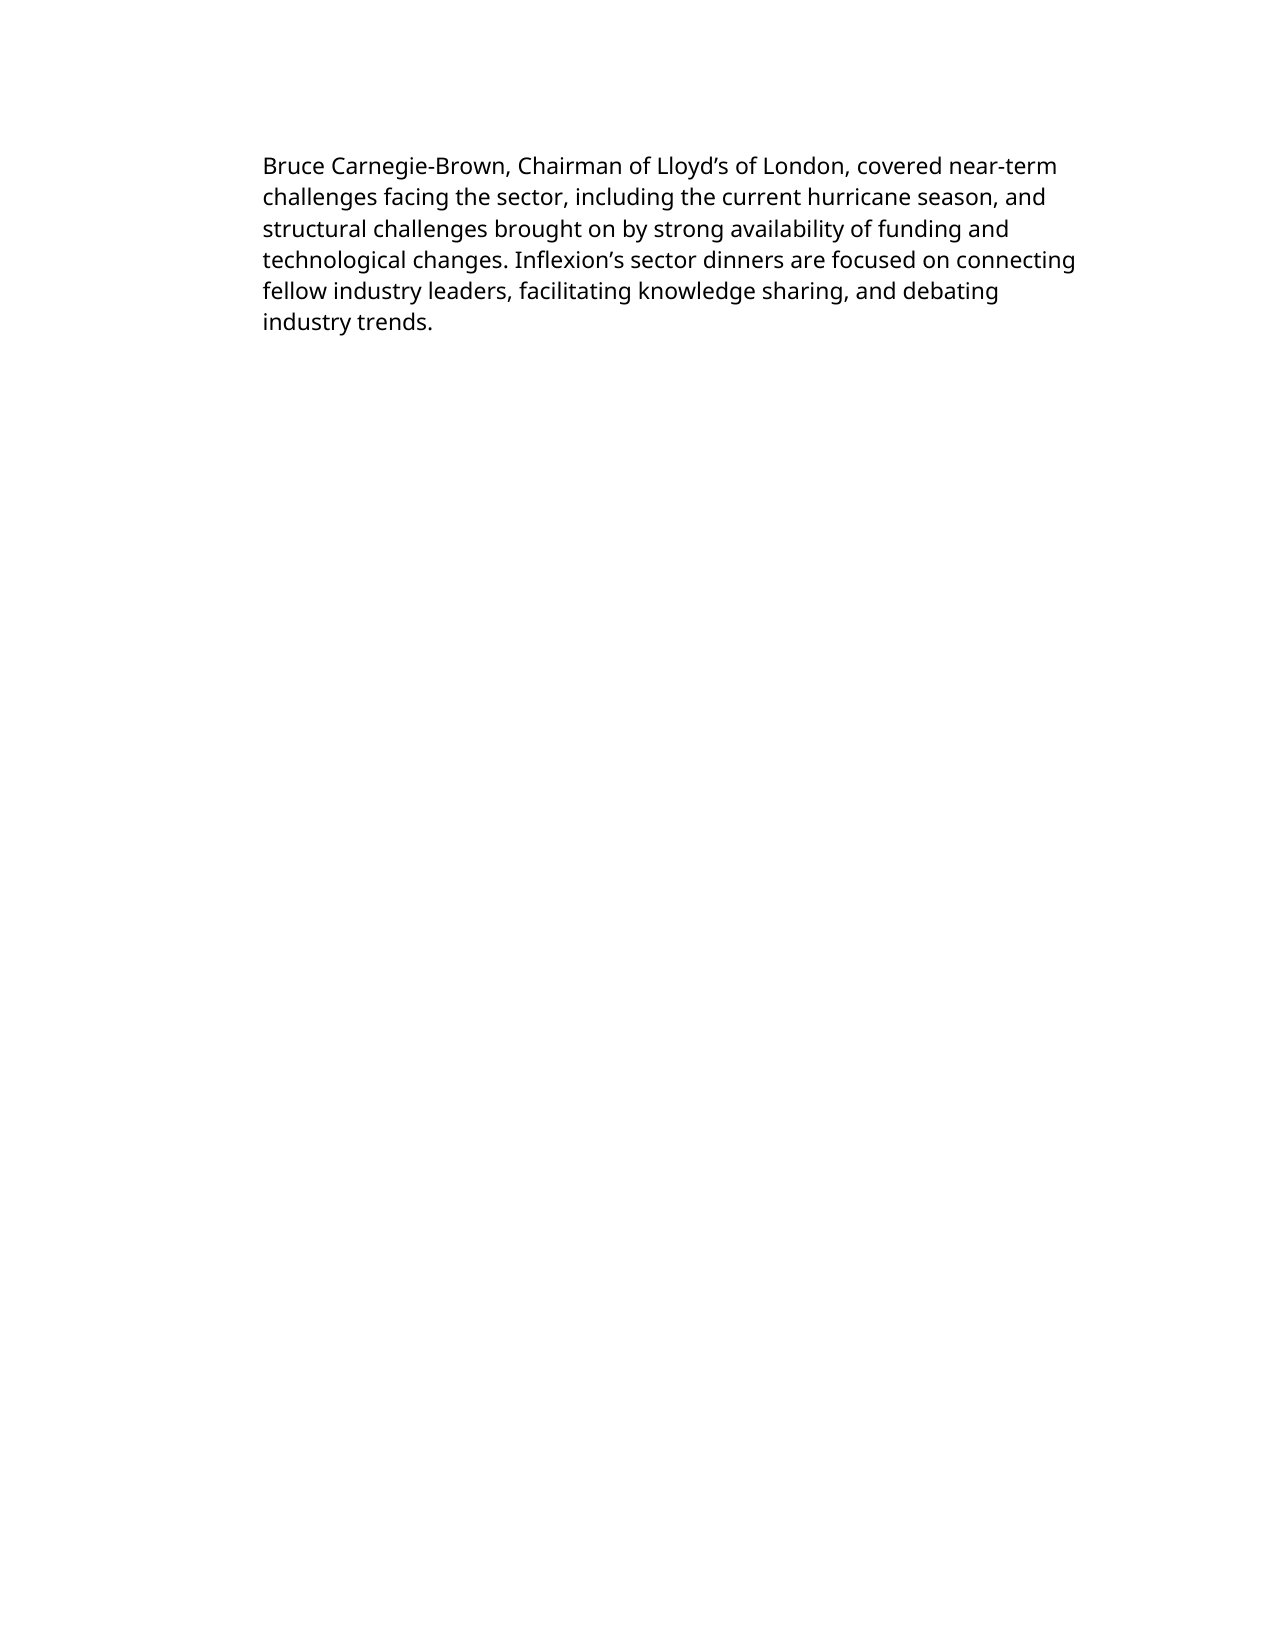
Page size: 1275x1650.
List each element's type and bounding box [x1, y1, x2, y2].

list [225, 150, 1087, 337]
